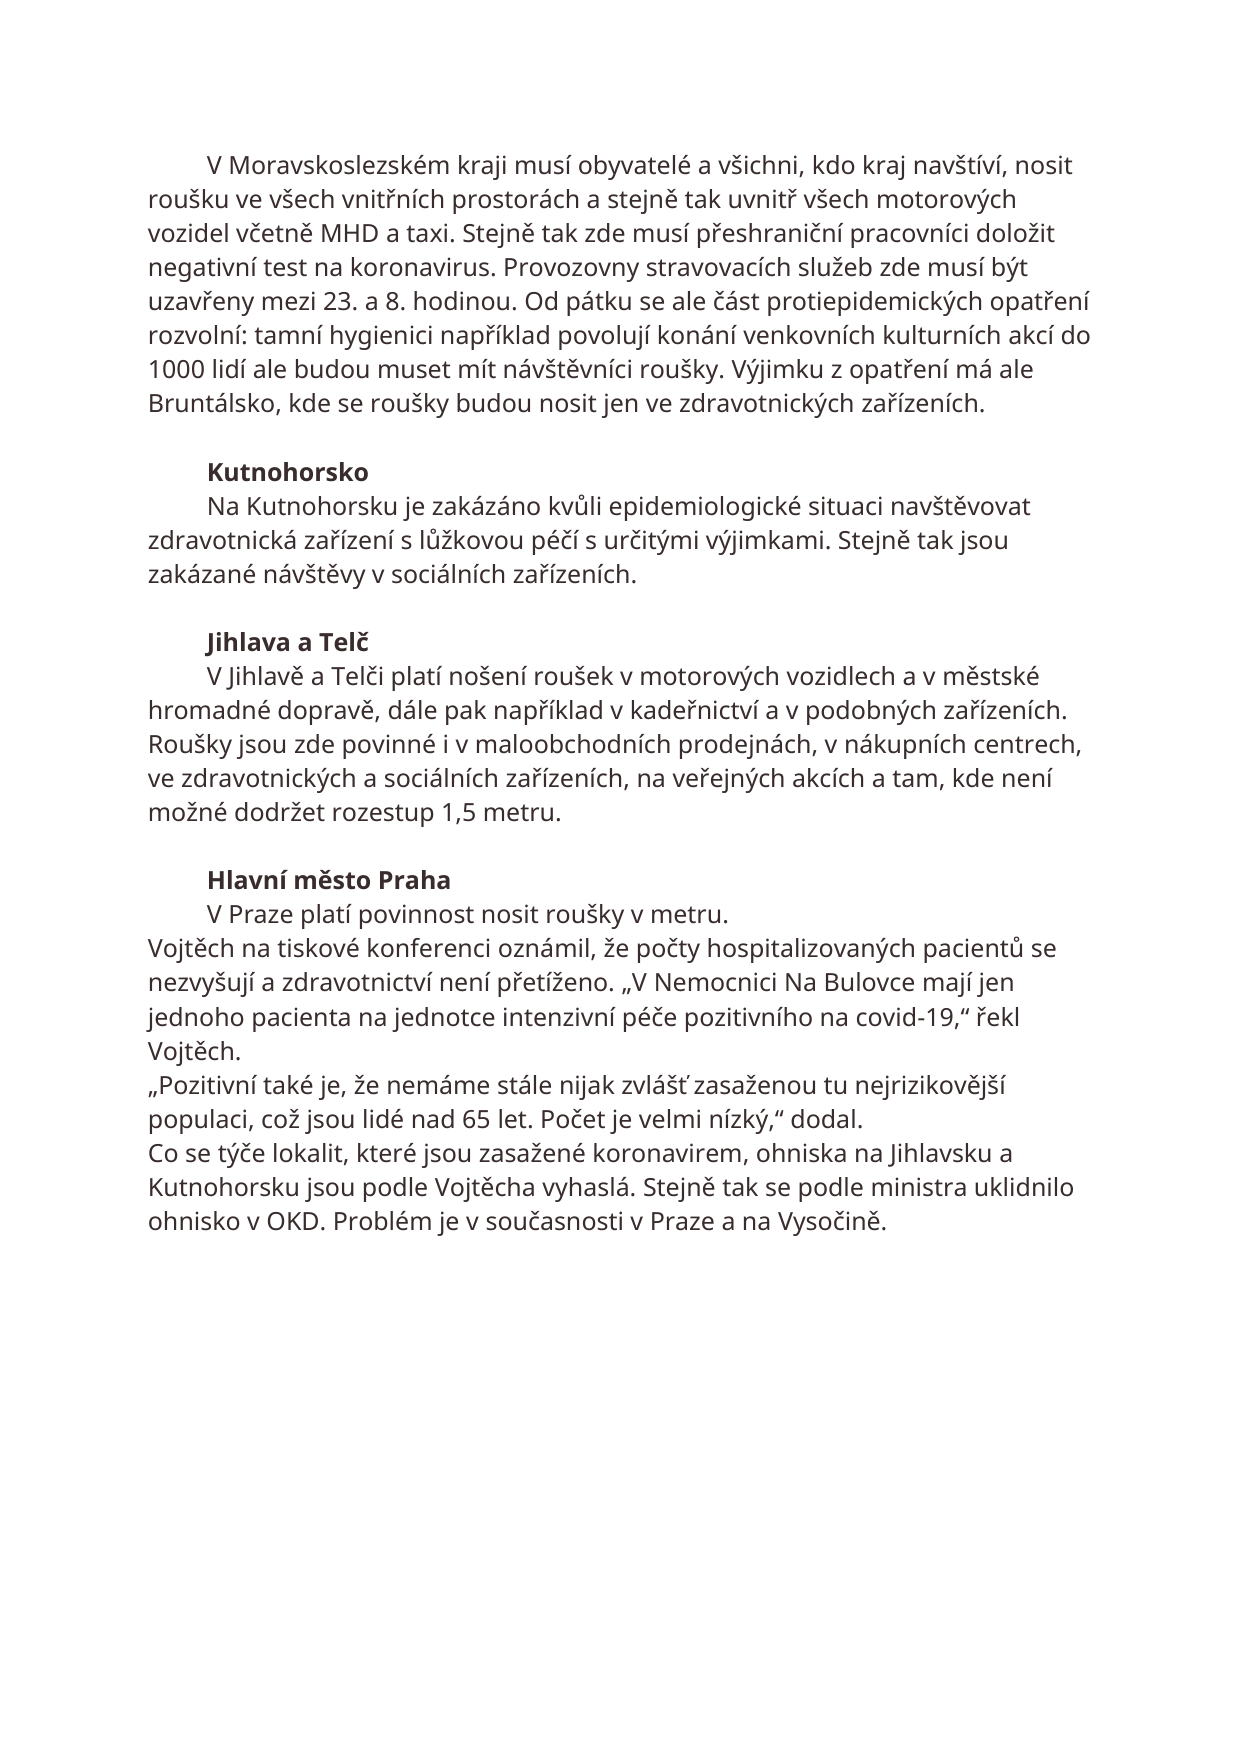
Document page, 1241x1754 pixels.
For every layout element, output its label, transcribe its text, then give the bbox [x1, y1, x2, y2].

text Co se týče lokalit, které jsou zasažené koronavirem, ohniska na Jihlavsku a Kutnohorsku jsou podle Vojtěcha vyhaslá. Stejně tak se podle ministra uklidnilo ohnisko v OKD. Problém je v současnosti v Praze a na Vysočině. [148, 1135, 1093, 1238]
text V Praze platí povinnost nosit roušky v metru. [148, 897, 1093, 931]
text Jihlava a Telč [148, 624, 1093, 658]
text Vojtěch na tiskové konferenci oznámil, že počty hospitalizovaných pacientů se nezvyšují a zdravotnictví není přetíženo. „V Nemocnici Na Bulovce mají jen jednoho pacienta na jednotce intenzivní péče pozitivního na covid-19,“ řekl Vojtěch. [148, 931, 1093, 1067]
text V Jihlavě a Telči platí nošení roušek v motorových vozidlech a v městské hromadné dopravě, dále pak například v kadeřnictví a v podobných zařízeních. Roušky jsou zde povinné i v maloobchodních prodejnách, v nákupních centrech, ve zdravotnických a sociálních zařízeních, na veřejných akcích a tam, kde není možné dodržet rozestup 1,5 metru. [148, 658, 1093, 829]
text V Moravskoslezském kraji musí obyvatelé a všichni, kdo kraj navštíví, nosit roušku ve všech vnitřních prostorách a stejně tak uvnitř všech motorových vozidel včetně MHD a taxi. Stejně tak zde musí přeshraniční pracovníci doložit negativní test na koronavirus. Provozovny stravovacích služeb zde musí být uzavřeny mezi 23. a 8. hodinou. Od pátku se ale část protiepidemických opatření rozvolní: tamní hygienici například povolují konání venkovních kulturních akcí do 1000 lidí ale budou muset mít návštěvníci roušky. Výjimku z opatření má ale Bruntálsko, kde se roušky budou nosit jen ve zdravotnických zařízeních. [148, 148, 1093, 420]
text „Pozitivní také je, že nemáme stále nijak zvlášť zasaženou tu nejrizikovější populaci, což jsou lidé nad 65 let. Počet je velmi nízký,“ dodal. [148, 1067, 1093, 1135]
text Na Kutnohorsku je zakázáno kvůli epidemiologické situaci navštěvovat zdravotnická zařízení s lůžkovou péčí s určitými výjimkami. Stejně tak jsou zakázané návštěvy v sociálních zařízeních. [148, 488, 1093, 590]
text Kutnohorsko [148, 454, 1093, 488]
text Hlavní město Praha [148, 863, 1093, 897]
